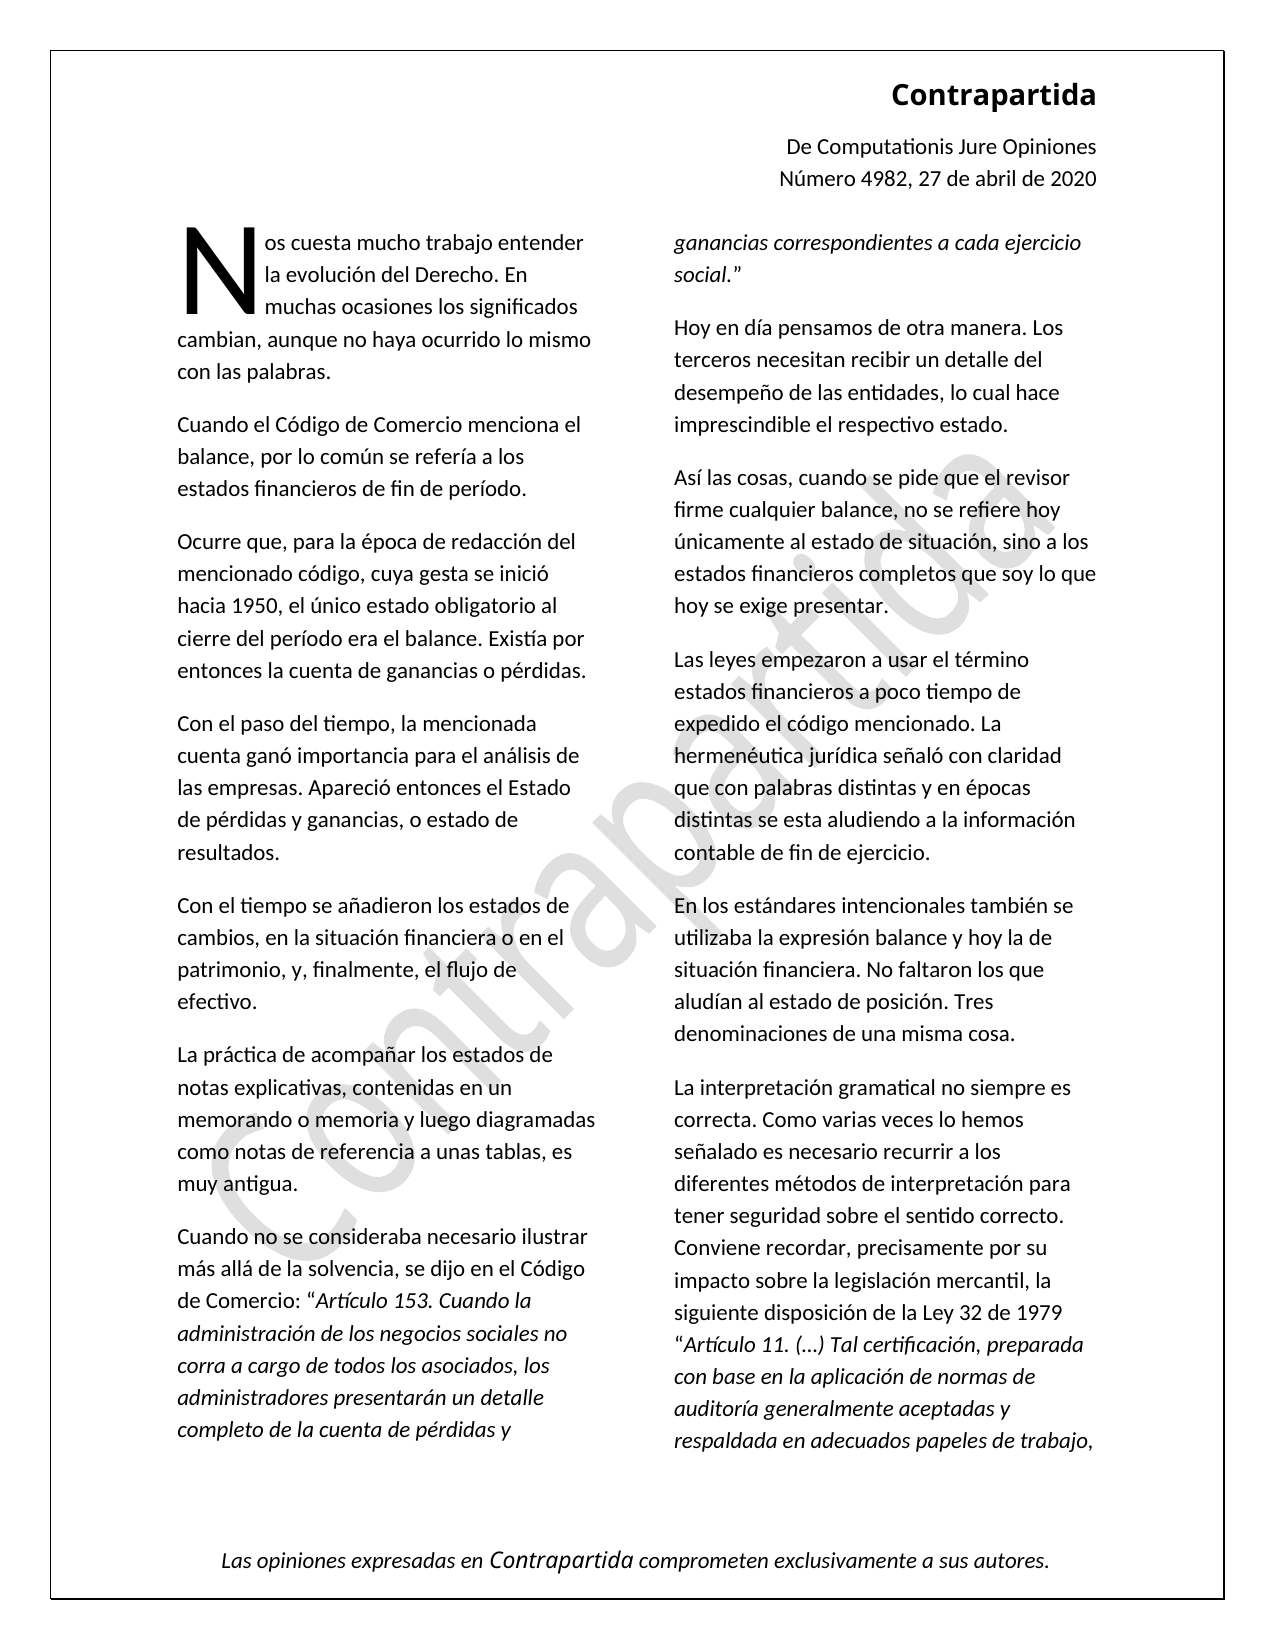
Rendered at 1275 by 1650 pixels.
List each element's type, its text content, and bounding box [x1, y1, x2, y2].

text os cuesta mucho trabajo entender la evolución del Derecho. En muchas ocasiones los significados cambian, aunque no haya ocurrido lo mismo con las palabras. [177, 228, 600, 385]
text Cuando el Código de Comercio menciona el balance, por lo común se refería a los estados financieros de fin de período. [177, 410, 600, 502]
text Hoy en día pensamos de otra manera. Los terceros necesitan recibir un detalle del desempeño de las entidades, lo cual hace imprescindible el respectivo estado. [674, 313, 1097, 438]
text Con el paso del tiempo, la mencionada cuenta ganó importancia para el análisis de las empresas. Apareció entonces el Estado de pérdidas y ganancias, o estado de resultados. [177, 709, 600, 866]
text Ocurre que, para la época de redacción del mencionado código, cuya gesta se inició hacia 1950, el único estado obligatorio al cierre del período era el balance. Existía por entonces la cuenta de ganancias o pérdidas. [177, 527, 600, 684]
text Así las cosas, cuando se pide que el revisor firme cualquier balance, no se refiere hoy únicamente al estado de situación, sino a los estados financieros completos que soy lo que hoy se exige presentar. [674, 463, 1097, 620]
text Cuando no se consideraba necesario ilustrar más allá de la solvencia, se dijo en el Código de Comercio: “Artículo 153. Cuando la administración de los negocios sociales no corra a cargo de todos los asociados, los administradores presentarán un detalle completo de la cuenta de pérdidas y ganancias correspondientes a cada ejercicio social.” [674, 228, 1097, 288]
text Con el tiempo se añadieron los estados de cambios, en la situación financiera o en el patrimonio, y, finalmente, el flujo de efectivo. [177, 891, 600, 1015]
text En los estándares intencionales también se utilizaba la expresión balance y hoy la de situación financiera. No faltaron los que aludían al estado de posición. Tres denominaciones de una misma cosa. [674, 891, 1097, 1048]
text La práctica de acompañar los estados de notas explicativas, contenidas en un memorando o memoria y luego diagramadas como notas de referencia a unas tablas, es muy antigua. [177, 1040, 600, 1197]
text Cuando no se consideraba necesario ilustrar más allá de la solvencia, se dijo en el Código de Comercio: “Artículo 153. Cuando la administración de los negocios sociales no corra a cargo de todos los asociados, los administradores presentarán un detalle completo de la cuenta de pérdidas y ganancias correspondientes a cada ejercicio social.” [177, 1222, 600, 1443]
text Las leyes empezaron a usar el término estados financieros a poco tiempo de expedido el código mencionado. La hermenéutica jurídica señaló con claridad que con palabras distintas y en épocas distintas se esta aludiendo a la información contable de fin de ejercicio. [674, 645, 1097, 866]
